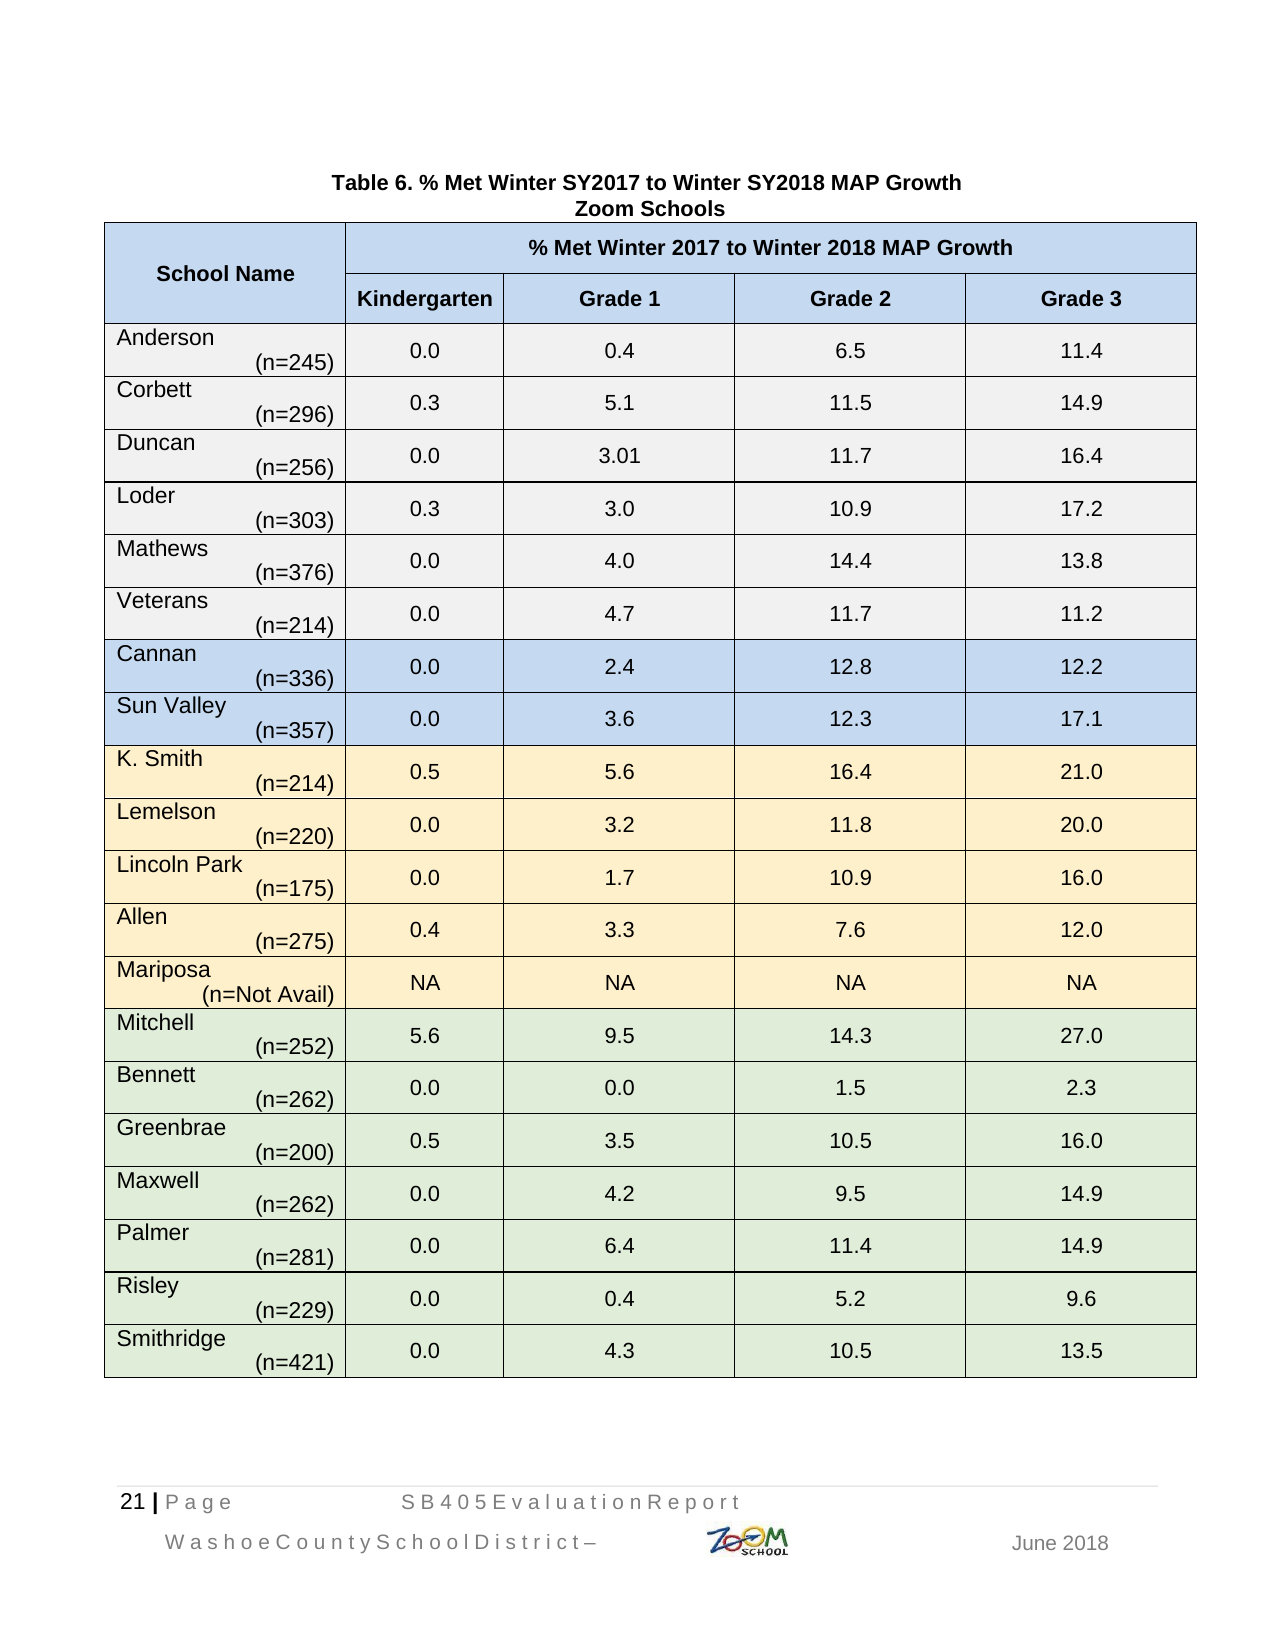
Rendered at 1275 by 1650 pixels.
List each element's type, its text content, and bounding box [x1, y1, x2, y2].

table_cell 5.6 [346, 1009, 503, 1061]
table_cell 9.6 [966, 1273, 1196, 1324]
table_cell 11.4 [735, 1220, 965, 1271]
table_cell Mathews (n=376) [105, 535, 345, 587]
table_cell Allen (n=275) [105, 904, 345, 956]
table_cell 13.5 [966, 1325, 1196, 1377]
table_cell 11.5 [735, 377, 965, 429]
table_cell 3.0 [504, 483, 734, 534]
table_cell 0.3 [346, 483, 503, 534]
table_cell 9.5 [504, 1009, 734, 1061]
table_cell 0.0 [346, 799, 503, 850]
table_cell 11.2 [966, 588, 1196, 639]
table_cell 14.4 [735, 535, 965, 587]
table_cell Grade 1 [504, 274, 734, 323]
table_cell 0.0 [346, 851, 503, 903]
table_cell 27.0 [966, 1009, 1196, 1061]
table_cell Kindergarten [346, 274, 503, 323]
table_cell 5.2 [735, 1273, 965, 1324]
table_cell 16.4 [966, 430, 1196, 481]
table_cell 5.6 [504, 746, 734, 797]
table_cell 12.3 [735, 693, 965, 745]
table_cell 0.0 [346, 1325, 503, 1377]
table_cell Greenbrae (n=200) [105, 1114, 345, 1166]
table_cell 3.6 [504, 693, 734, 745]
table_cell 0.4 [504, 1273, 734, 1324]
table_header School Name [105, 223, 345, 323]
table_cell 0.0 [504, 1062, 734, 1113]
table_cell Smithridge (n=421) [105, 1325, 345, 1377]
table_cell 12.0 [966, 904, 1196, 956]
table_cell 0.0 [346, 430, 503, 481]
table_cell 0.5 [346, 746, 503, 797]
table_cell 6.5 [735, 324, 965, 376]
table_cell 0.0 [346, 693, 503, 745]
table_cell Corbett (n=296) [105, 377, 345, 429]
table_cell 3.5 [504, 1114, 734, 1166]
table_cell 0.4 [504, 324, 734, 376]
table_cell 3.2 [504, 799, 734, 850]
table_cell 0.0 [346, 588, 503, 639]
table_cell 1.5 [735, 1062, 965, 1113]
table_cell 16.0 [966, 851, 1196, 903]
table_cell Loder (n=303) [105, 483, 345, 534]
table_cell 17.2 [966, 483, 1196, 534]
table_cell 0.0 [346, 1062, 503, 1113]
table_cell 14.9 [966, 1220, 1196, 1271]
picture [705, 1521, 789, 1557]
table_cell Anderson (n=245) [105, 324, 345, 376]
table_cell 11.7 [735, 430, 965, 481]
table_cell 16.4 [735, 746, 965, 797]
table_cell 10.5 [735, 1325, 965, 1377]
table_cell 16.0 [966, 1114, 1196, 1166]
table_cell 2.4 [504, 640, 734, 692]
text Table 6. % Met Winter SY2017 to Winter SY2018 MAP Growth Zoom Schools [331, 170, 967, 221]
table_cell 13.8 [966, 535, 1196, 587]
table_cell 0.0 [346, 1273, 503, 1324]
table_cell Veterans (n=214) [105, 588, 345, 639]
table_cell NA [966, 957, 1196, 1008]
table_cell NA [346, 957, 503, 1008]
table_cell 0.3 [346, 377, 503, 429]
table_cell 1.7 [504, 851, 734, 903]
table_cell 0.0 [346, 1220, 503, 1271]
table_cell Duncan (n=256) [105, 430, 345, 481]
table_cell 4.0 [504, 535, 734, 587]
table_cell Palmer (n=281) [105, 1220, 345, 1271]
table_cell 7.6 [735, 904, 965, 956]
table_cell 0.4 [346, 904, 503, 956]
table_cell 2.3 [966, 1062, 1196, 1113]
table_cell 14.3 [735, 1009, 965, 1061]
table_cell 3.01 [504, 430, 734, 481]
table_cell 0.0 [346, 324, 503, 376]
table_cell Sun Valley (n=357) [105, 693, 345, 745]
table_cell Grade 2 [735, 274, 965, 323]
table_cell 4.3 [504, 1325, 734, 1377]
table_cell 21.0 [966, 746, 1196, 797]
table_cell NA [735, 957, 965, 1008]
table_cell 14.9 [966, 1167, 1196, 1219]
table_cell NA [504, 957, 734, 1008]
table_cell Lemelson (n=220) [105, 799, 345, 850]
table_cell 11.8 [735, 799, 965, 850]
table_cell Bennett (n=262) [105, 1062, 345, 1113]
table_cell 4.7 [504, 588, 734, 639]
table_cell 11.4 [966, 324, 1196, 376]
table_cell 12.8 [735, 640, 965, 692]
table_cell Mariposa (n=Not Avail) [105, 957, 345, 1008]
table_cell 4.2 [504, 1167, 734, 1219]
table_cell Risley (n=229) [105, 1273, 345, 1324]
table_cell Lincoln Park (n=175) [105, 851, 345, 903]
table_cell Maxwell (n=262) [105, 1167, 345, 1219]
table_cell 5.1 [504, 377, 734, 429]
table_cell K. Smith (n=214) [105, 746, 345, 797]
table_cell Grade 3 [966, 274, 1196, 323]
table_cell 10.9 [735, 851, 965, 903]
table_header % Met Winter 2017 to Winter 2018 MAP Growth [346, 223, 1196, 273]
table_cell 17.1 [966, 693, 1196, 745]
table_cell 14.9 [966, 377, 1196, 429]
table_cell 0.0 [346, 1167, 503, 1219]
table_cell 10.5 [735, 1114, 965, 1166]
table_cell Cannan (n=336) [105, 640, 345, 692]
table_cell 6.4 [504, 1220, 734, 1271]
table_cell 20.0 [966, 799, 1196, 850]
table_cell 0.0 [346, 535, 503, 587]
table_cell Mitchell (n=252) [105, 1009, 345, 1061]
table_cell 0.5 [346, 1114, 503, 1166]
table_cell 3.3 [504, 904, 734, 956]
table_cell 12.2 [966, 640, 1196, 692]
table_cell 0.0 [346, 640, 503, 692]
table_cell 10.9 [735, 483, 965, 534]
table_cell 11.7 [735, 588, 965, 639]
table_cell 9.5 [735, 1167, 965, 1219]
